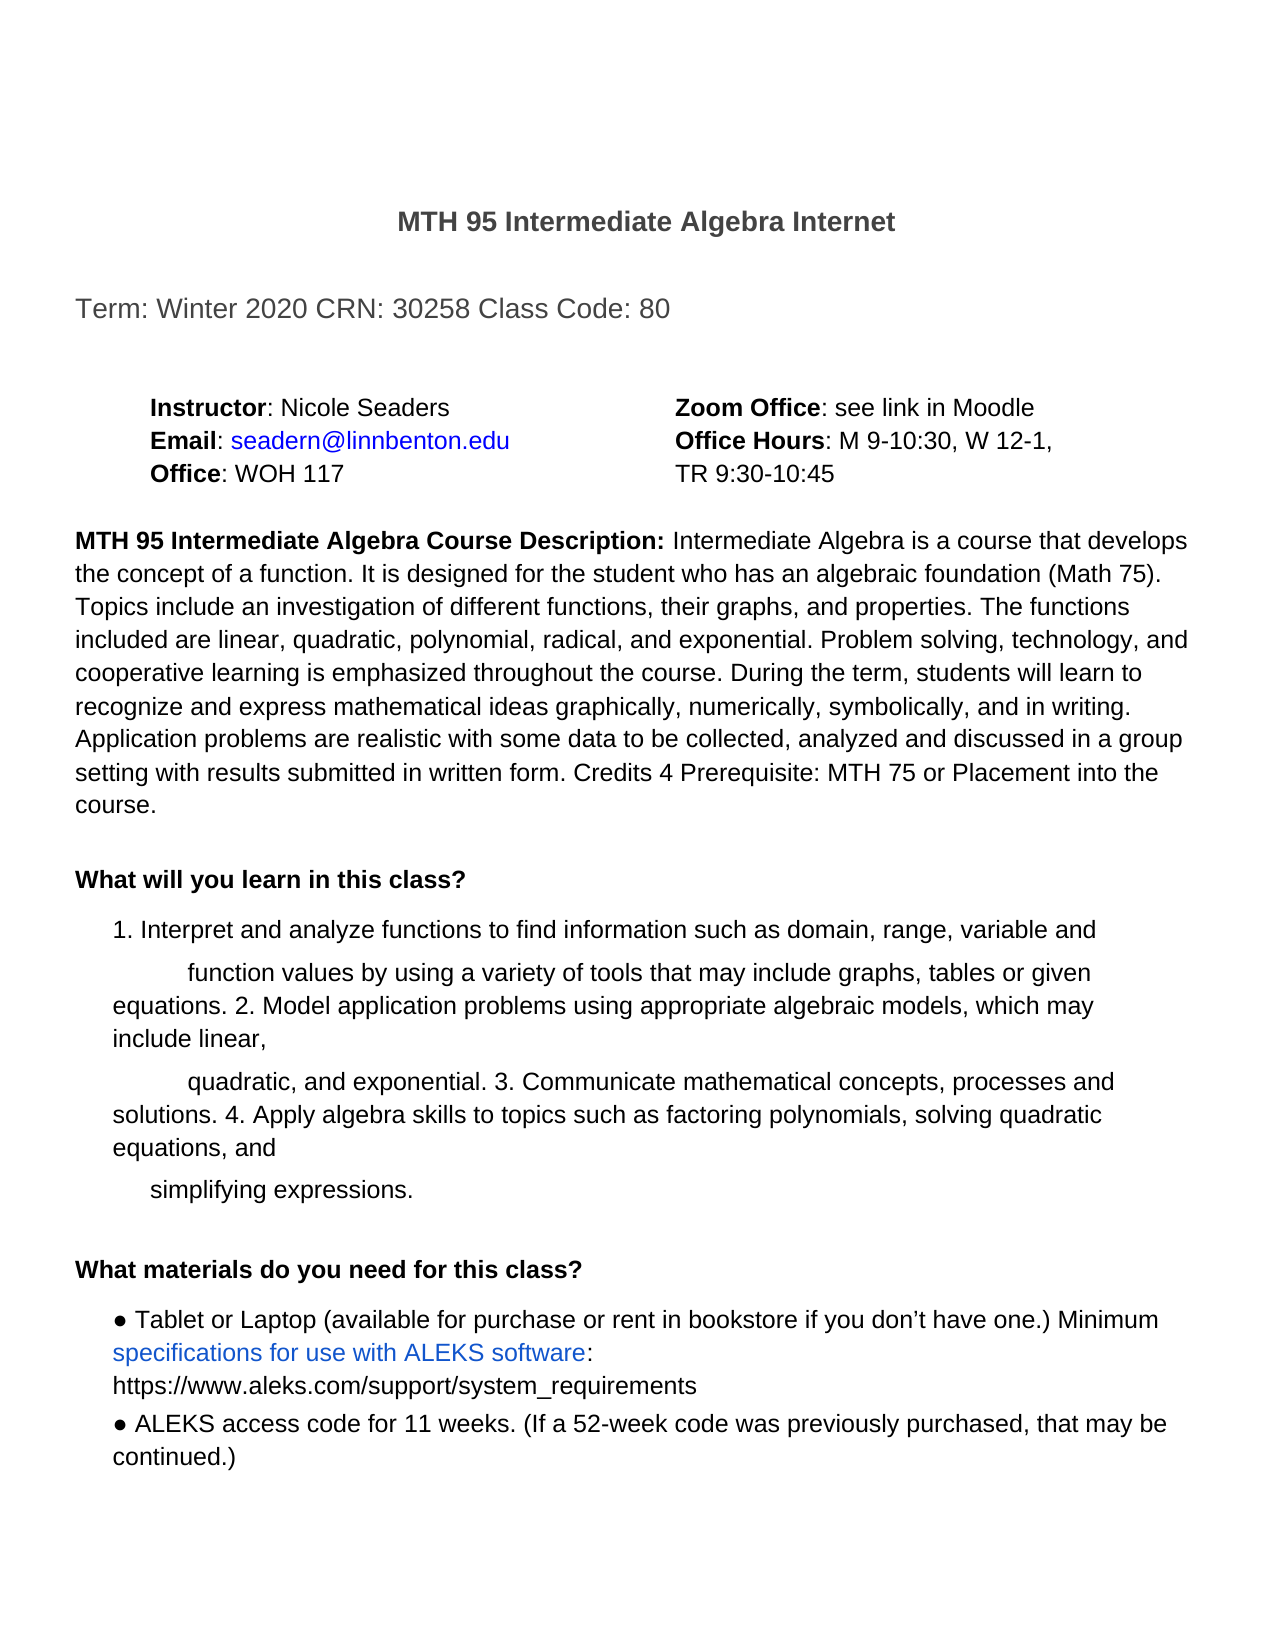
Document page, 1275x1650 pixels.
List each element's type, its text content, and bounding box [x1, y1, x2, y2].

text MTH 95 Intermediate Algebra Course Description: Intermediate Algebra is a course that develops the concept of a function. It is designed for the student who has an algebraic foundation (Math 75). Topics include an investigation of different functions, their graphs, and properties. The functions included are linear, quadratic, polynomial, radical, and exponential. Problem solving, technology, and cooperative learning is emphasized throughout the course. During the term, students will learn to recognize and express mathematical ideas graphically, numerically, symbolically, and in writing. Application problems are realistic with some data to be collected, analyzed and discussed in a group setting with results submitted in written form. Credits 4 Prerequisite: MTH 75 or Placement into the course. [75, 526, 1198, 819]
text What materials do you need for this class? [75, 1255, 583, 1284]
text What will you learn in this class? [75, 866, 467, 894]
text 1. Interpret and analyze functions to find information such as domain, range, variable and [112, 916, 1108, 944]
text quadratic, and exponential. 3. Communicate mathematical concepts, processes and solutions. 4. Apply algebra skills to topics such as factoring polynomials, solving quadratic equations, and [112, 1067, 1171, 1161]
text Instructor: Nicole Seaders Email: seadern@linnbenton.edu Office: WOH 117 [150, 393, 510, 488]
text ● Tablet or Laptop (available for purchase or rent in bookstore if you don’t have one.) Minimum specifications for use with ALEKS software: https://www.aleks.com/support/system_requirements [112, 1305, 1182, 1400]
text function values by using a variety of tools that may include graphs, tables or given equations. 2. Model application problems using appropriate algebraic models, which may include linear, [112, 958, 1177, 1053]
text MTH 95 Intermediate Algebra Internet [397, 205, 913, 237]
text ● ALEKS access code for 11 weeks. (If a 52-week code was previously purchased, that may be continued.) [112, 1409, 1184, 1470]
text Term: Winter 2020 CRN: 30258 Class Code: 80 [75, 292, 1074, 324]
text simplifying expressions. [150, 1175, 414, 1204]
text Zoom Office: see link in Moodle Office Hours: M 9-10:30, W 12-1, TR 9:30-10:45 [675, 393, 1093, 488]
